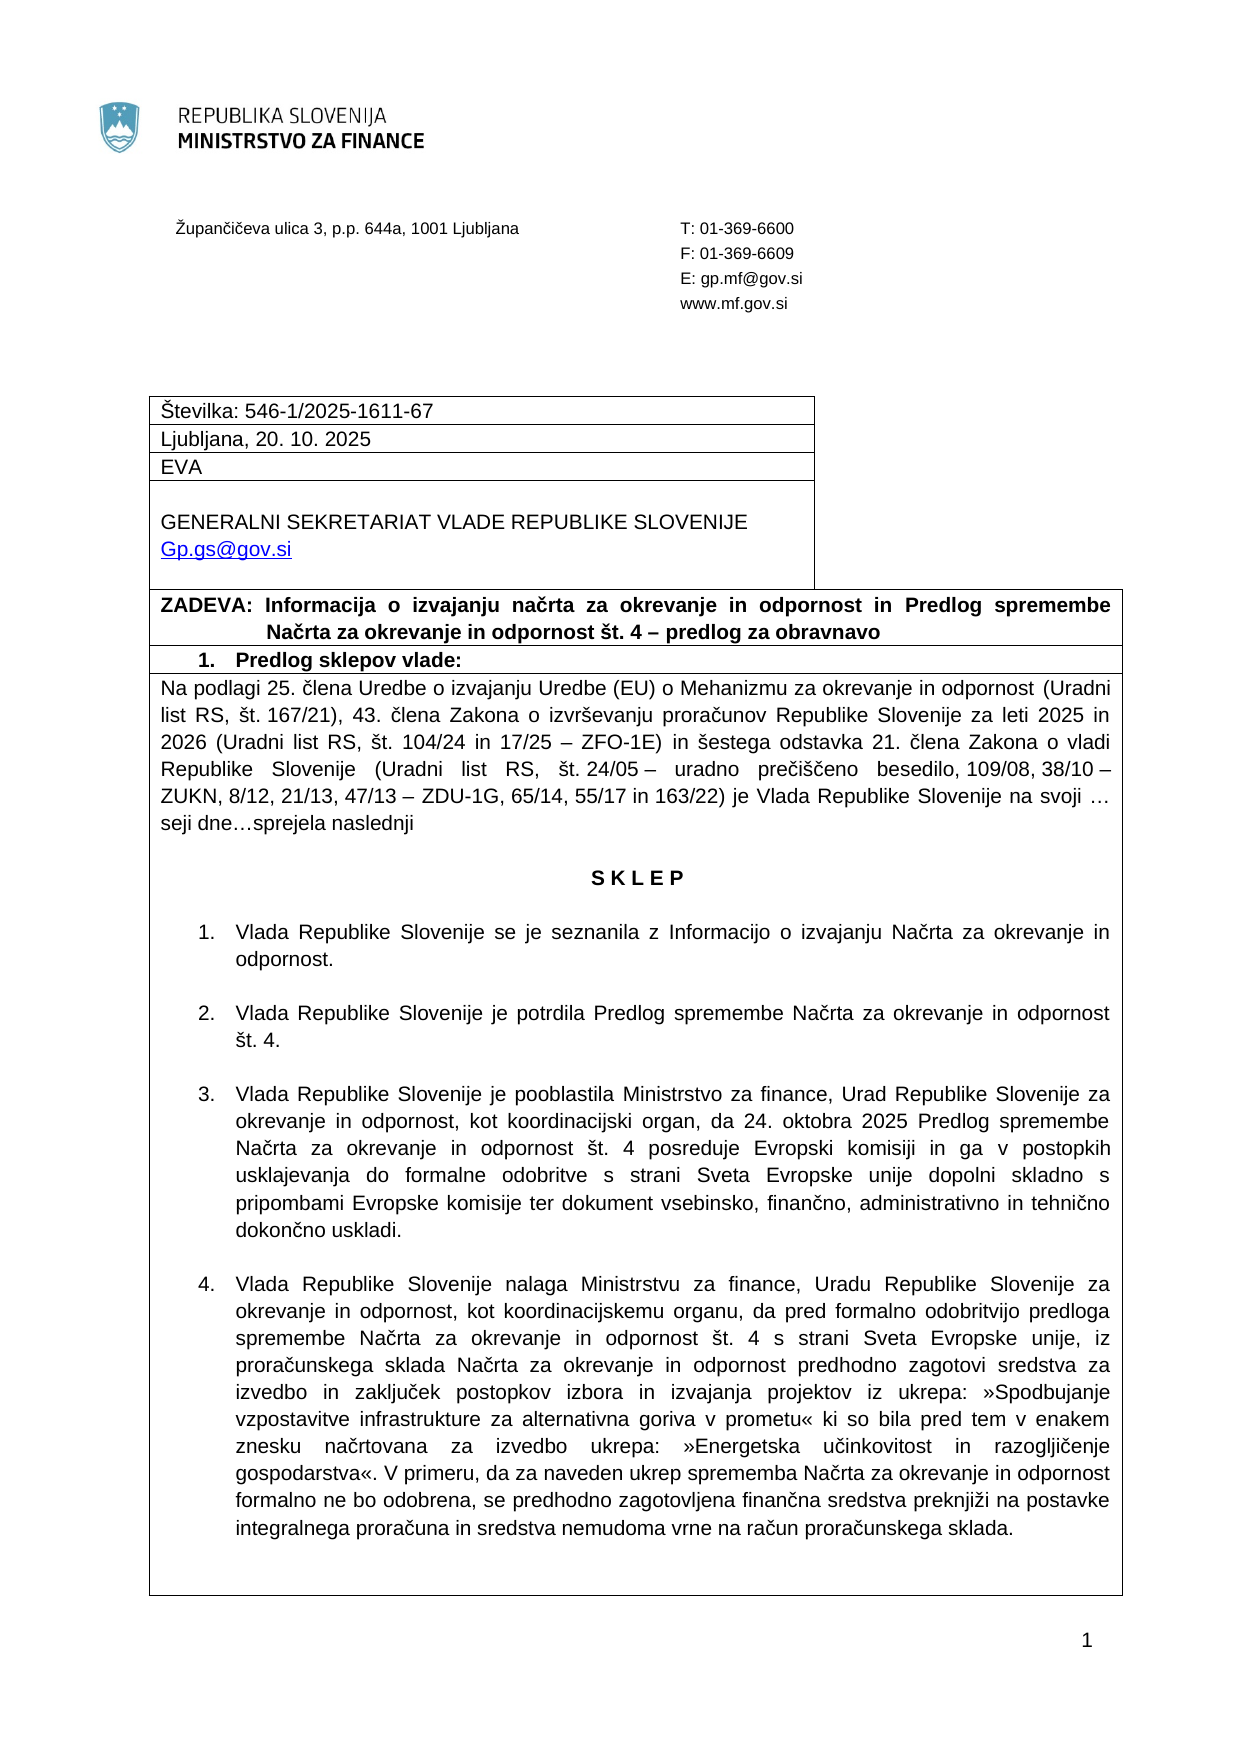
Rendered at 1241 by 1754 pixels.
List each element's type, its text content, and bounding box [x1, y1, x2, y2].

text E: gp.mf@gov.si [148, 264, 1092, 289]
text Župančičeva ulica 3, p.p. 644a, 1001 Ljubljana T: 01-369-6600 [148, 214, 1092, 239]
picture [0, 0, 709, 160]
table_cell Predlog sklepov vlade: [150, 646, 1122, 673]
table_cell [150, 674, 1122, 1594]
table_cell GENERALNI SEKRETARIAT VLADE REPUBLIKE SLOVENIJE Gp.gs@gov.si [150, 481, 814, 589]
table_cell Ljubljana, 20. 10. 2025 [150, 425, 814, 452]
text www.mf.gov.si [148, 289, 1092, 314]
text F: 01-369-6609 [148, 239, 1092, 264]
table_header Številka: 546-1/2025-1611-67 [150, 397, 814, 424]
table_cell EVA [150, 453, 814, 480]
table_cell ZADEVA: Informacija o izvajanju načrta za okrevanje in odpornost in Predlog spremembe Načrta za okrevanje in odpornost št. 4 – predlog za obravnavo [150, 590, 1122, 644]
